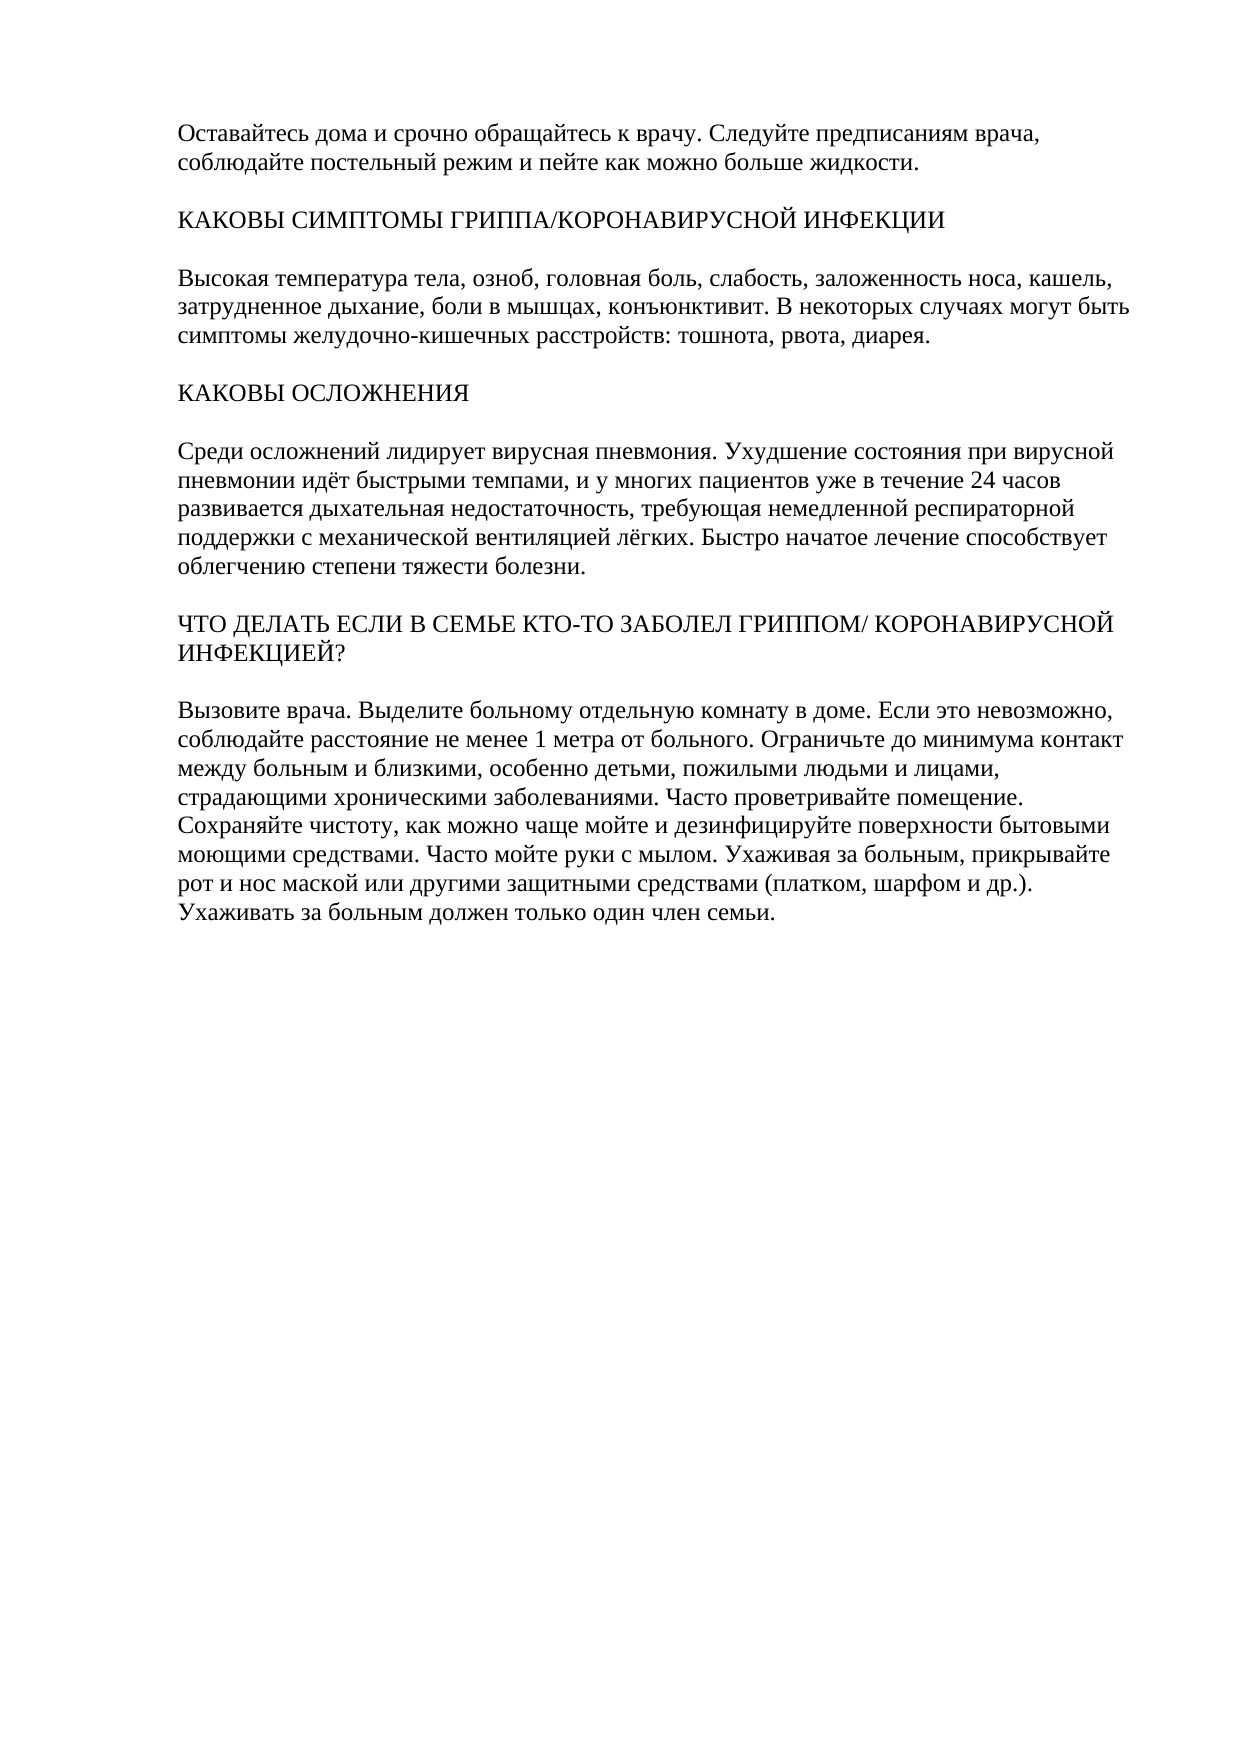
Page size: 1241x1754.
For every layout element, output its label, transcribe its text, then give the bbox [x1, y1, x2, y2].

text Оставайтесь дома и срочно обращайтесь к врачу. Следуйте предписаниям врача, соблюдайте постельный режим и пейте как можно больше жидкости. [177, 118, 1152, 176]
text Высокая температура тела, озноб, головная боль, слабость, заложенность носа, кашель, затрудненное дыхание, боли в мышцах, конъюнктивит. В некоторых случаях могут быть симптомы желудочно-кишечных расстройств: тошнота, рвота, диарея. [177, 263, 1152, 349]
text Вызовите врача. Выделите больному отдельную комнату в доме. Если это невозможно, соблюдайте расстояние не менее 1 метра от больного. Ограничьте до минимума контакт между больным и близкими, особенно детьми, пожилыми людьми и лицами, страдающими хроническими заболеваниями. Часто проветривайте помещение. Сохраняйте чистоту, как можно чаще мойте и дезинфицируйте поверхности бытовыми моющими средствами. Часто мойте руки с мылом. Ухаживая за больным, прикрывайте рот и нос маской или другими защитными средствами (платком, шарфом и др.). Ухаживать за больным должен только один член семьи. [177, 696, 1152, 926]
text КАКОВЫ ОСЛОЖНЕНИЯ [177, 378, 1152, 407]
text ЧТО ДЕЛАТЬ ЕСЛИ В СЕМЬЕ КТО-ТО ЗАБОЛЕЛ ГРИППОМ/ КОРОНАВИРУСНОЙ ИНФЕКЦИЕЙ? [177, 609, 1152, 666]
text КАКОВЫ СИМПТОМЫ ГРИППА/КОРОНАВИРУСНОЙ ИНФЕКЦИИ [177, 205, 1152, 233]
text Среди осложнений лидирует вирусная пневмония. Ухудшение состояния при вирусной пневмонии идёт быстрыми темпами, и у многих пациентов уже в течение 24 часов развивается дыхательная недостаточность, требующая немедленной респираторной поддержки с механической вентиляцией лёгких. Быстро начатое лечение способствует облегчению степени тяжести болезни. [177, 436, 1152, 580]
